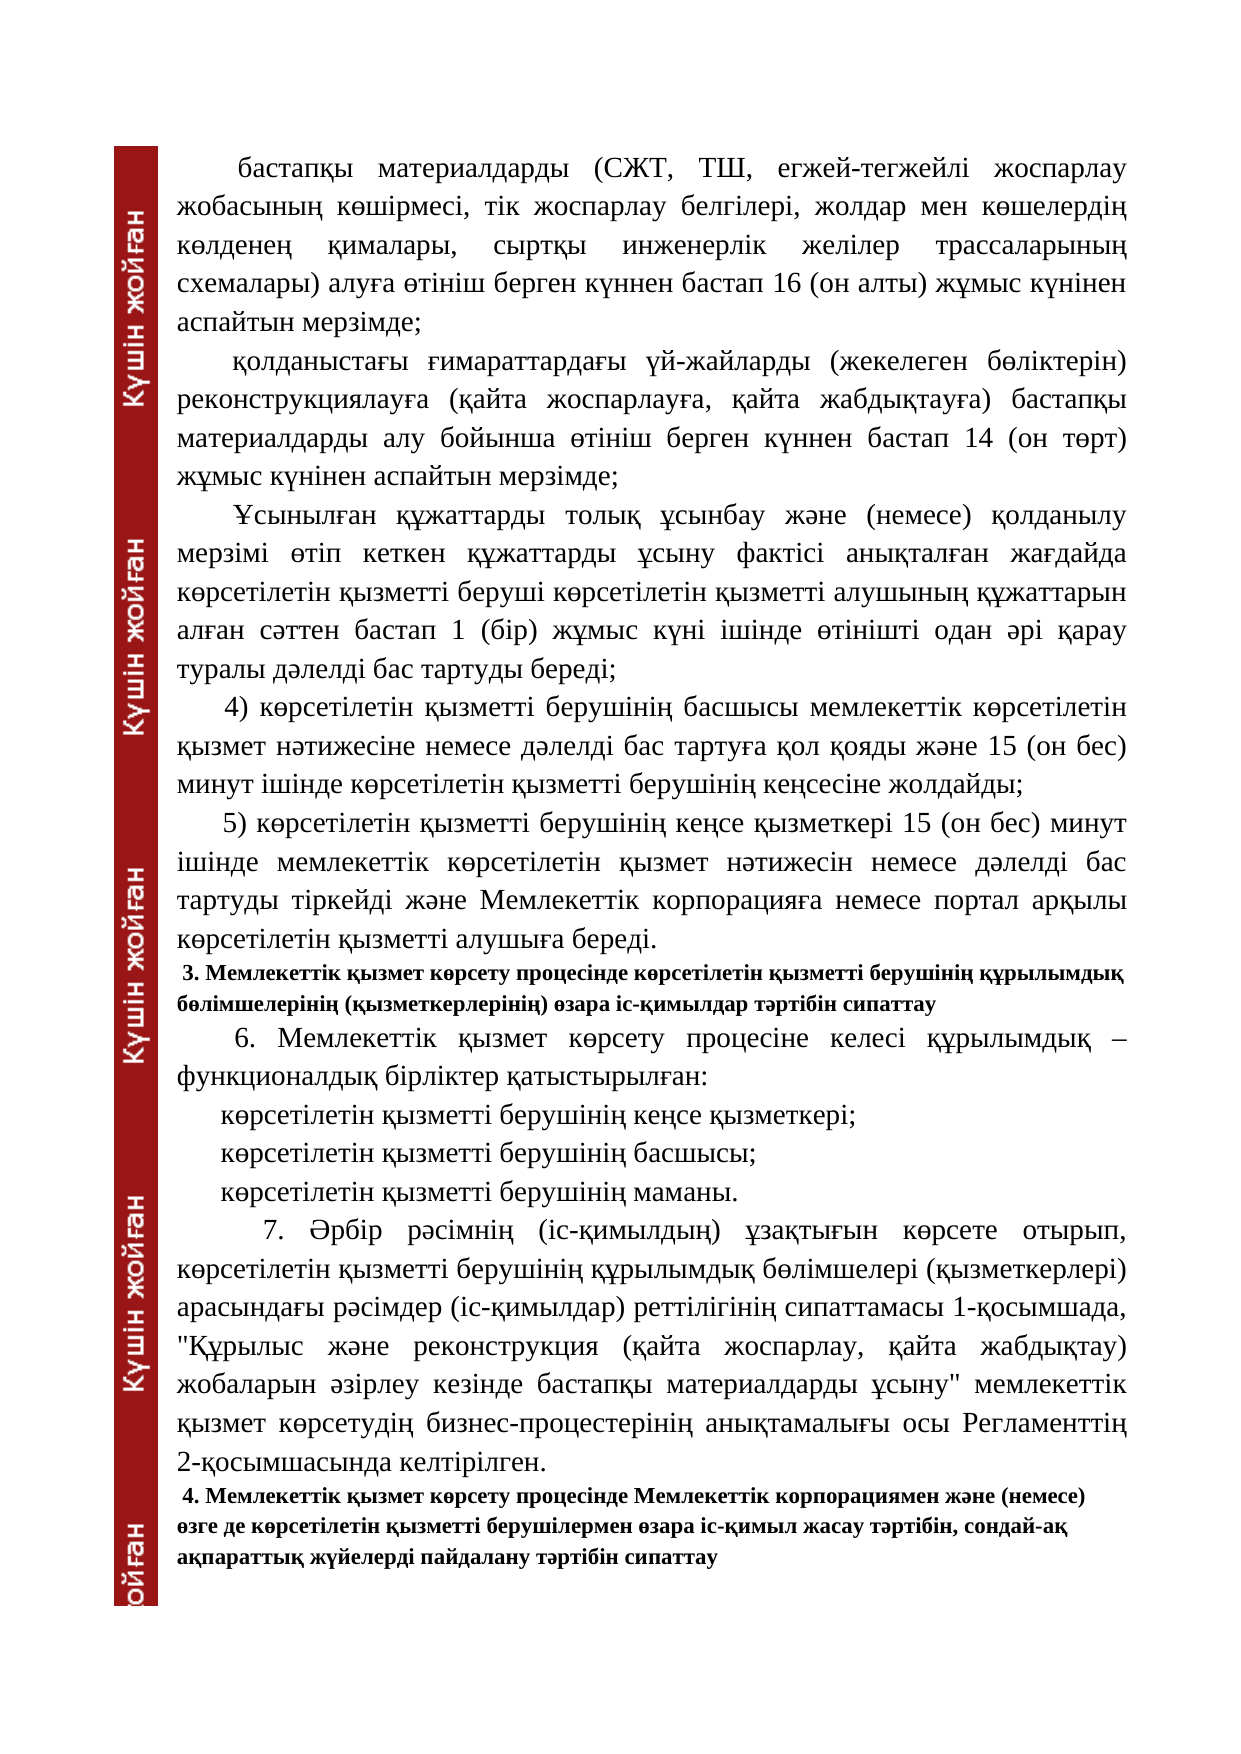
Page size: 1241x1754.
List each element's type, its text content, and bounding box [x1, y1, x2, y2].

text 7. Әрбір рәсімнің (іс-қимылдың) ұзақтығын көрсете отырып, көрсетілетін қызметті берушінің құрылымдық бөлімшелері (қызметкерлері) арасындағы рәсімдер (іс-қимылдар) реттілігінің сипаттамасы 1-қосымшада, "Құрылыс және реконструкция (қайта жоспарлау, қайта жабдықтау) жобаларын әзірлеу кезінде бастапқы материалдарды ұсыну" мемлекеттік қызмет көрсетудің бизнес-процестерінің анықтамалығы осы Регламенттің 2-қосымшасында келтірілген. [112, 1212, 1128, 1477]
text 5) көрсетілетін қызметті берушінің кеңсе қызметкері 15 (он бес) минут ішінде мемлекеттік көрсетілетін қызмет нәтижесін немесе дәлелді бас тартуды тіркейді және Мемлекеттік корпорацияға немесе портал арқылы көрсетілетін қызметті алушыға береді. [112, 805, 1128, 954]
picture [114, 954, 158, 959]
text 4) көрсетілетін қызметті берушінің басшысы мемлекеттік көрсетілетін қызмет нәтижесіне немесе дәлелді бас тартуға қол қояды және 15 (он бес) минут ішінде көрсетілетін қызметті берушінің кеңсесіне жолдайды; [112, 689, 1128, 800]
picture [114, 1477, 158, 1482]
text 4. Мемлекеттiк қызмет көрсету процесінде Мемлекеттік корпорациямен және (немесе) өзге де көрсетілетін қызметті берушілермен өзара іс-қимыл жасау тәртібін, сондай-ақ ақпараттық жүйелерді пайдалану тәртібін сипаттау [112, 1482, 1128, 1569]
text бастапқы материалдарды (СЖТ, ТШ, егжей-тегжейлі жоспарлау жобасының көшірмесі, тік жоспарлау белгілері, жолдар мен көшелердің көлденең қималары, сыртқы инженерлік желілер трассаларының схемалары) алуға өтініш берген күннен бастап 16 (он алты) жұмыс күнінен аспайтын мерзімде; [112, 150, 1128, 338]
picture [114, 1016, 158, 1020]
text көрсетілетін қызметті берушінің басшысы; [112, 1135, 1128, 1169]
text 6. Мемлекеттiк қызмет көрсету процесіне келесі құрылымдық – функционалдық бірліктер қатыстырылған: [112, 1020, 1128, 1092]
picture [114, 684, 158, 689]
text көрсетілетін қызметті берушінің кеңсе қызметкері; [112, 1097, 1128, 1130]
picture [114, 146, 158, 150]
text Ұсынылған құжаттарды толық ұсынбау және (немесе) қолданылу мерзімі өтіп кеткен құжаттарды ұсыну фактісі анықталған жағдайда көрсетілетін қызметті беруші көрсетілетін қызметті алушының құжаттарын алған сәттен бастап 1 (бір) жұмыс күні ішінде өтінішті одан әрі қарау туралы дәлелді бас тартуды береді; [112, 497, 1128, 684]
picture [114, 1130, 158, 1135]
text көрсетілетін қызметті берушінің маманы. [112, 1174, 1128, 1207]
text 3. Мемлекеттiк қызмет көрсету процесінде көрсетілетін қызметті берушінің құрылымдық бөлімшелерінің (қызметкерлерінің) өзара іс-қимылдар тәртібін сипаттау [112, 959, 1128, 1016]
picture [114, 800, 158, 805]
picture [114, 1169, 158, 1174]
text қолданыстағы ғимараттардағы үй-жайларды (жекелеген бөліктерін) реконструкциялауға (қайта жоспарлауға, қайта жабдықтауға) бастапқы материалдарды алу бойынша өтініш берген күннен бастап 14 (он төрт) жұмыс күнінен аспайтын мерзімде; [112, 343, 1128, 492]
picture [114, 1207, 158, 1212]
picture [114, 338, 158, 343]
picture [114, 492, 158, 497]
picture [114, 1092, 158, 1097]
picture [114, 1569, 158, 1606]
